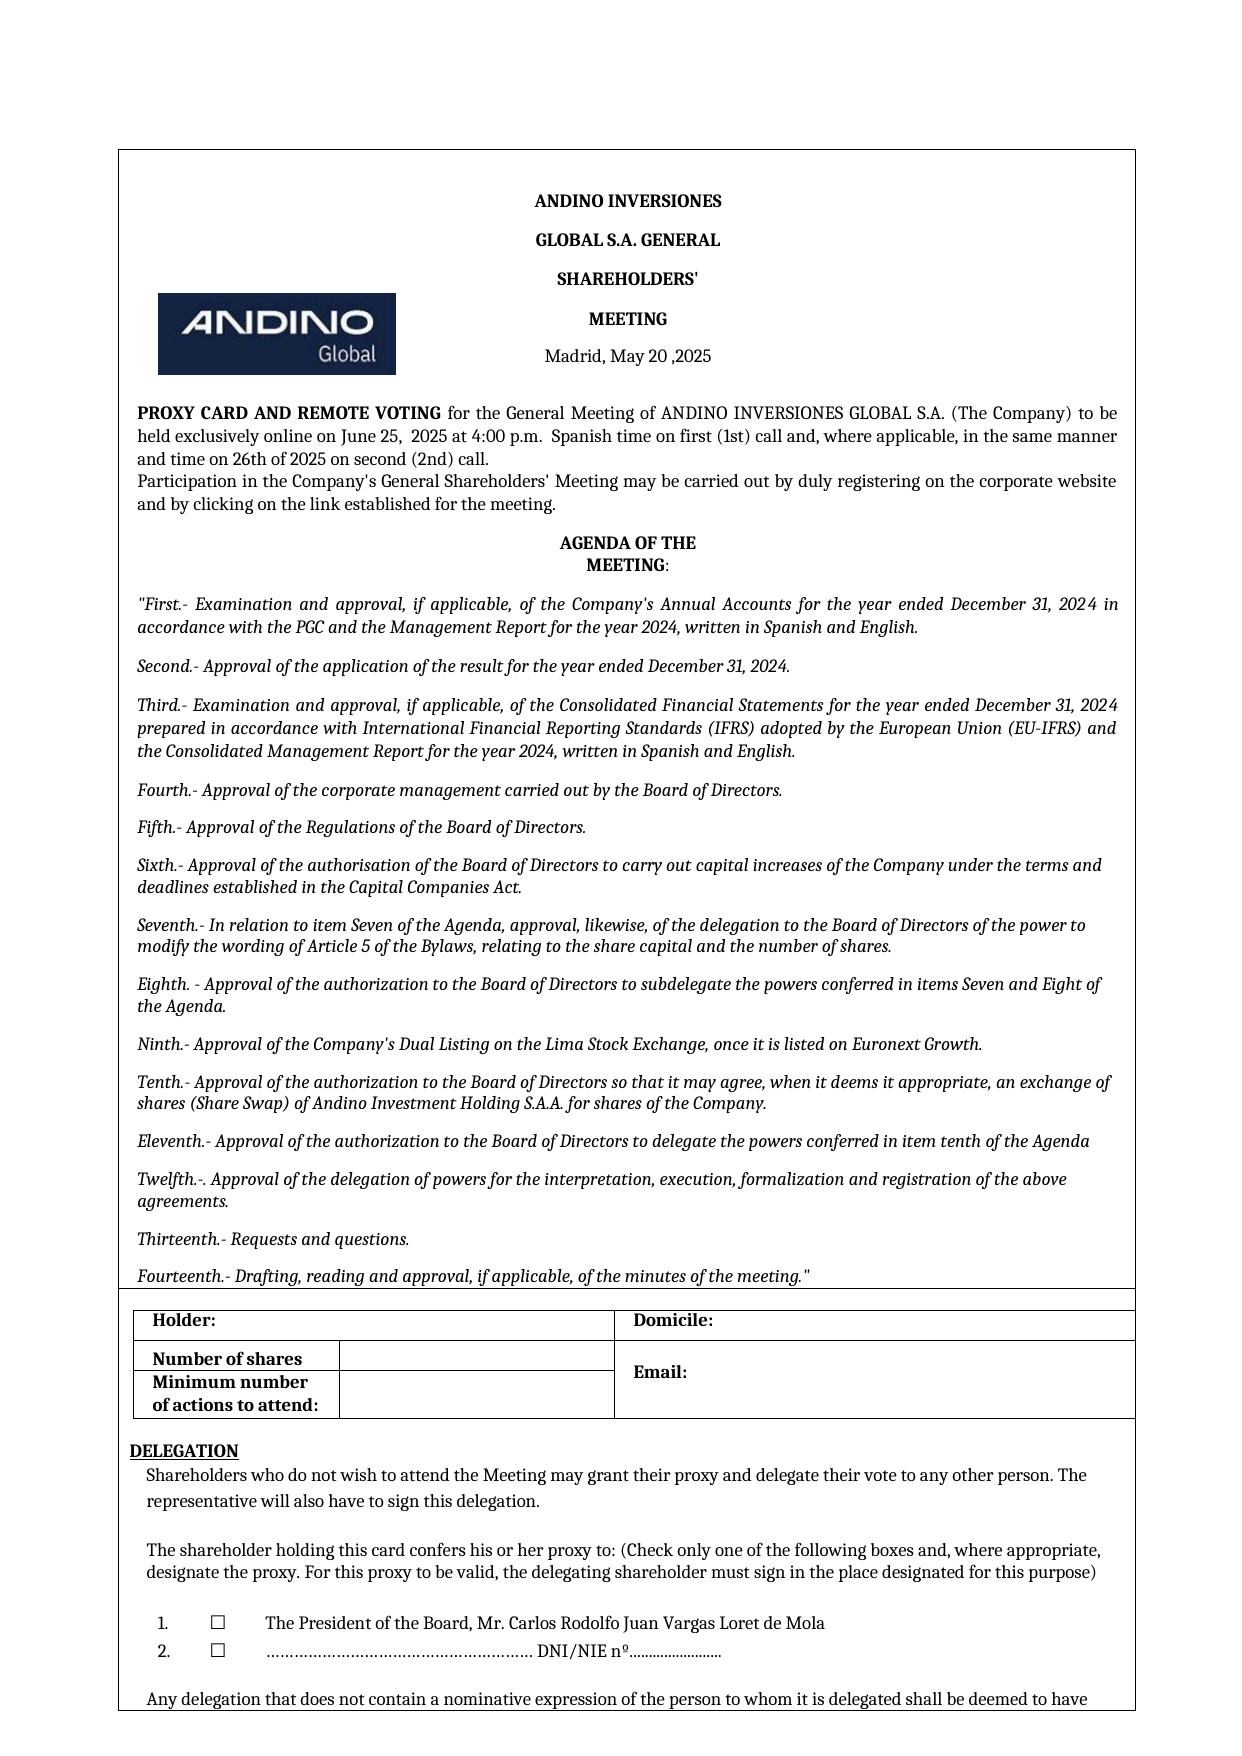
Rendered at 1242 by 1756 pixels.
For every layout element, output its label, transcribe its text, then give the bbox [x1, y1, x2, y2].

table_header ANDINO INVERSIONES GLOBAL S.A. GENERAL SHAREHOLDERS' MEETING Madrid, May 20 ,2025 PROXY CARD AND REMOTE VOTING for the General Meeting of ANDINO INVERSIONES GLOBAL S.A. (The Company) to be held exclusively online on June 25, 2025 at 4:00 p.m. Spanish time on first (1st) call and, where applicable, in the same manner and time on 26th of 2025 on second (2nd) call. Participation in the Company's General Shareholders' Meeting may be carried out by duly registering on the corporate website and by clicking on the link established for the meeting. AGENDA OF THE MEETING: "First.- Examination and approval, if applicable, of the Company's Annual Accounts for the year ended December 31, 2024 in accordance with the PGC and the Management Report for the year 2024, written in Spanish and English. Second.- Approval of the application of the result for the year ended December 31, 2024. Third.- Examination and approval, if applicable, of the Consolidated Financial Statements for the year ended December 31, 2024 prepared in accordance with International Financial Reporting Standards (IFRS) adopted by the European Union (EU-IFRS) and the Consolidated Management Report for the year 2024, written in Spanish and English. Fourth.- Approval of the corporate management carried out by the Board of Directors. Fifth.- Approval of the Regulations of the Board of Directors. Sixth.- Approval of the authorisation of the Board of Directors to carry out capital increases of the Company under the terms and deadlines established in the Capital Companies Act. Seventh.- In relation to item Seven of the Agenda, approval, likewise, of the delegation to the Board of Directors of the power to modify the wording of Article 5 of the Bylaws, relating to the share capital and the number of shares. Eighth. - Approval of the authorization to the Board of Directors to subdelegate the powers conferred in items Seven and Eight of the Agenda. Ninth.- Approval of the Company's Dual Listing on the Lima Stock Exchange, once it is listed on Euronext Growth. Tenth.- Approval of the authorization to the Board of Directors so that it may agree, when it deems it appropriate, an exchange of shares (Share Swap) of Andino Investment Holding S.A.A. for shares of the Company. Eleventh.- Approval of the authorization to the Board of Directors to delegate the powers conferred in item tenth of the Agenda Twelfth.-. Approval of the delegation of powers for the interpretation, execution, formalization and registration of the above agreements. Thirteenth.- Requests and questions. Fourteenth.- Drafting, reading and approval, if applicable, of the minutes of the meeting." [119, 150, 1135, 1288]
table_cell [119, 1289, 1135, 1709]
